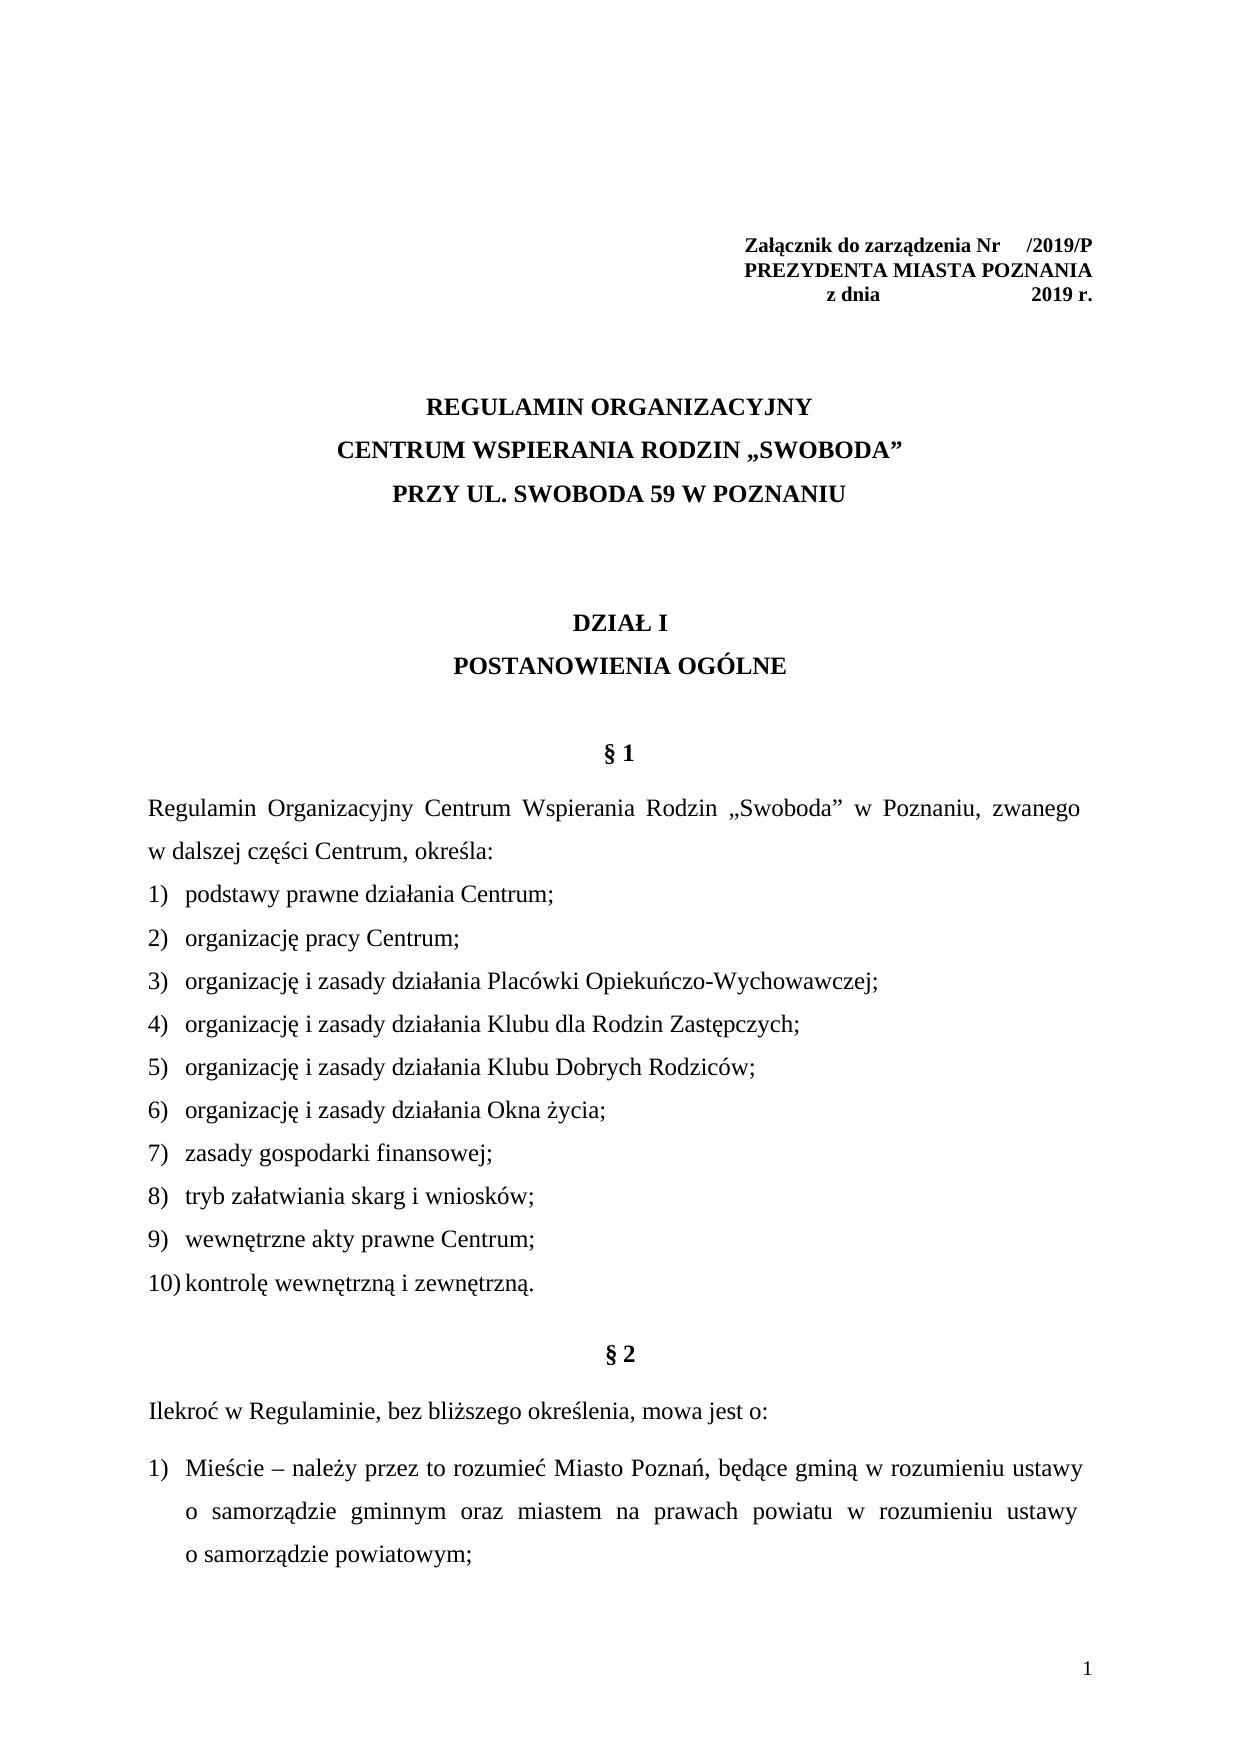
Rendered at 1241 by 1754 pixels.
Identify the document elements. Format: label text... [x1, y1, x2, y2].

list kontrolę wewnętrzną i zewnętrzną. [148, 1268, 1092, 1296]
text PRZY UL. SWOBODA 59 W POZNANIU [148, 479, 1091, 507]
list zasady gospodarki finansowej; [148, 1138, 1092, 1167]
text DZIAŁ I [148, 608, 1092, 637]
text POSTANOWIENIA OGÓLNE [148, 651, 1092, 680]
text Załącznik do zarządzenia Nr /2019/P [590, 205, 1092, 258]
text Ilekroć w Regulaminie, bez bliższego określenia, mowa jest o: [148, 1396, 1092, 1425]
text z dnia 2019 r. [148, 282, 1092, 306]
list tryb załatwiania skarg i wniosków; [148, 1181, 1092, 1210]
text REGULAMIN ORGANIZACYJNY [148, 392, 1091, 421]
text § 2 [148, 1339, 1092, 1368]
text § 1 [148, 738, 1090, 767]
list organizację pracy Centrum; [148, 923, 1092, 951]
list wewnętrzne akty prawne Centrum; [148, 1224, 1092, 1253]
text PREZYDENTA MIASTA POZNANIA [295, 258, 1092, 282]
text Regulamin Organizacyjny Centrum Wspierania Rodzin „Swoboda” w Poznaniu, zwanego w dalszej części Centrum, określa: [148, 793, 1092, 865]
list Mieście – należy przez to rozumieć Miasto Poznań, będące gminą w rozumieniu ustawy o samorządzie gminnym oraz miastem na prawach powiatu w rozumieniu ustawy o samorządzie powiatowym; [148, 1453, 1092, 1568]
text CENTRUM WSPIERANIA RODZIN „SWOBODA” [148, 436, 1091, 464]
list organizację i zasady działania Klubu Dobrych Rodziców; [148, 1052, 1092, 1081]
list organizację i zasady działania Klubu dla Rodzin Zastępczych; [148, 1009, 1092, 1038]
list organizację i zasady działania Okna życia; [148, 1095, 1092, 1124]
list organizację i zasady działania Placówki Opiekuńczo-Wychowawczej; [148, 966, 1092, 994]
list podstawy prawne działania Centrum; [148, 879, 1092, 908]
